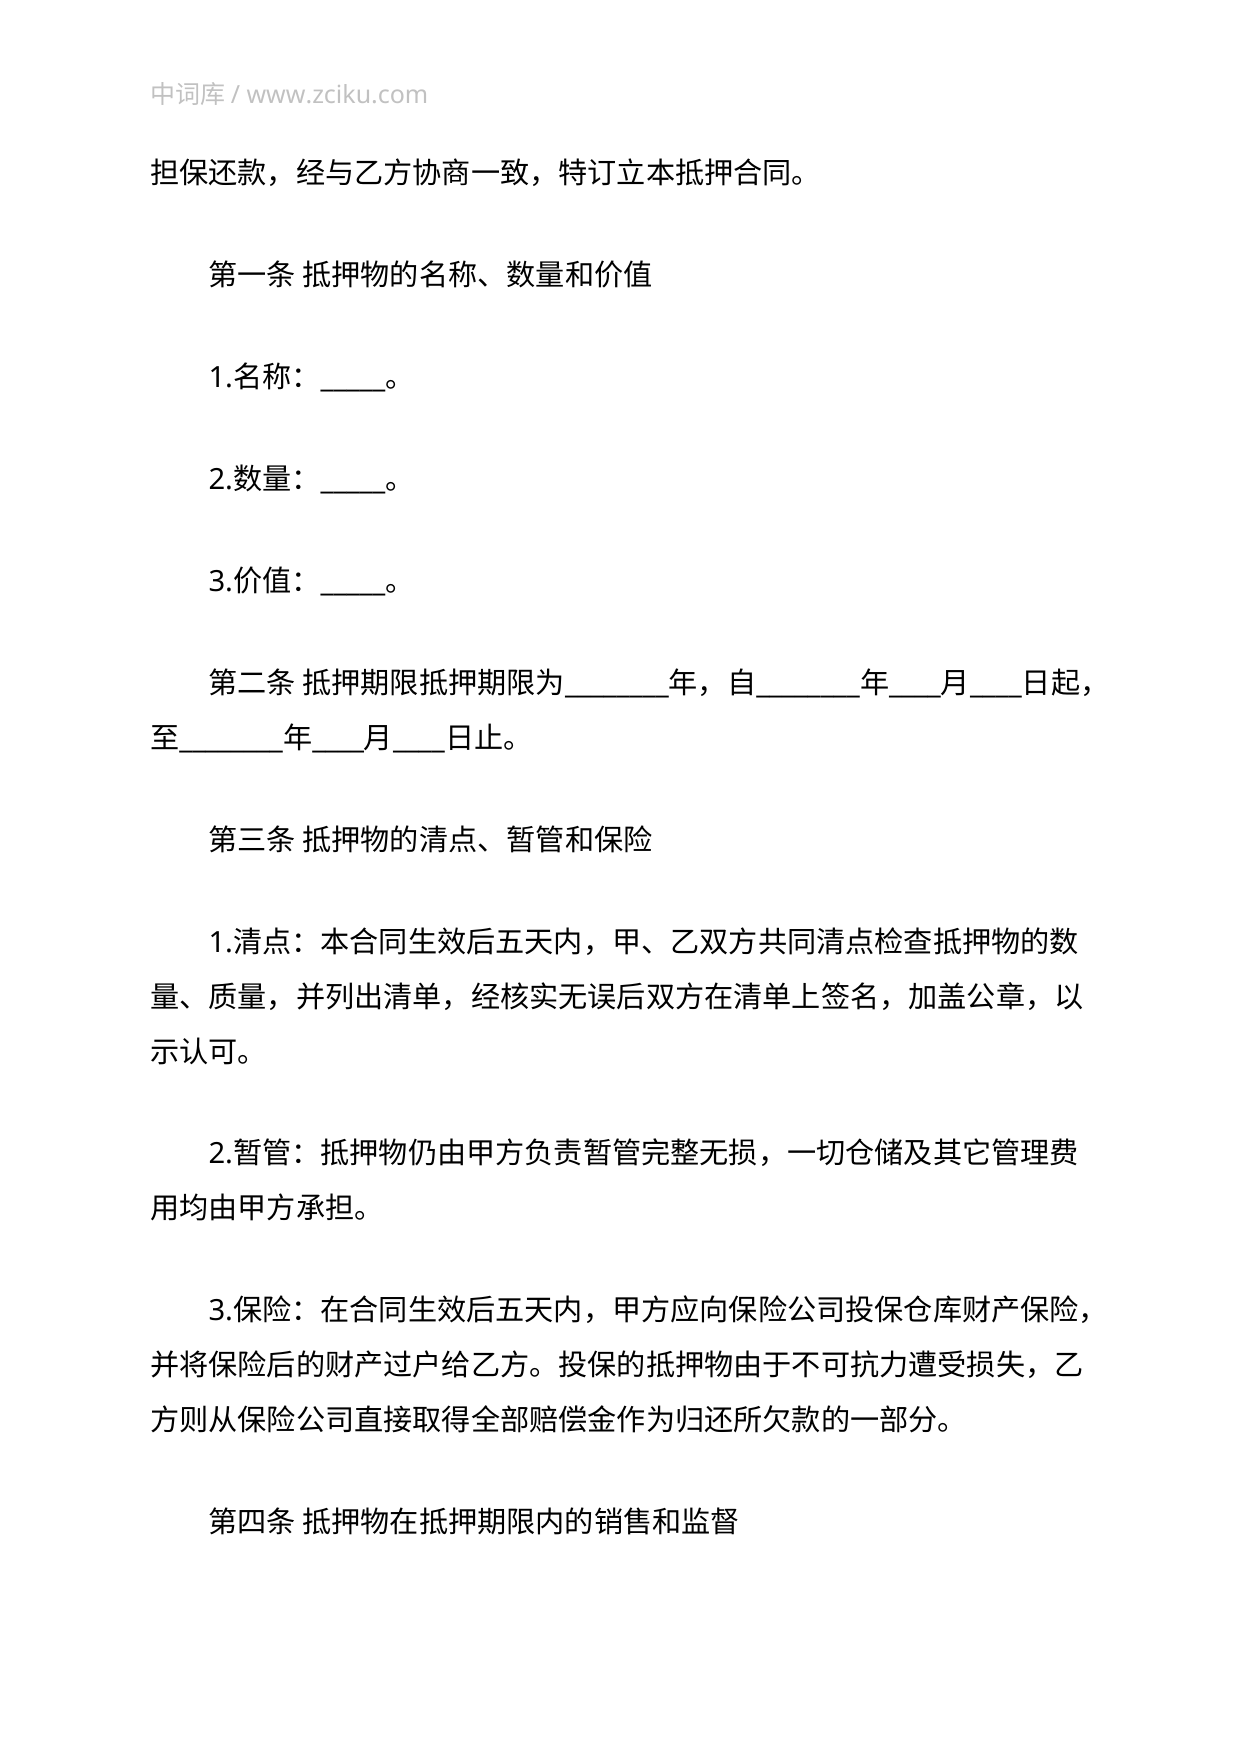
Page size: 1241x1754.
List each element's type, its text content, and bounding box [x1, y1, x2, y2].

text 1.名称：_____。 [150, 353, 1090, 396]
text 2.暂管：抵押物仍由甲方负责暂管完整无损，一切仓储及其它管理费用均由甲方承担。 [150, 1130, 1090, 1227]
text 第一条 抵押物的名称、数量和价值 [150, 252, 1090, 294]
text 1.清点：本合同生效后五天内，甲、乙双方共同清点检查抵押物的数量、质量，并列出清单，经核实无误后双方在清单上签名，加盖公章，以示认可。 [150, 918, 1090, 1070]
text 3.保险：在合同生效后五天内，甲方应向保险公司投保仓库财产保险，并将保险后的财产过户给乙方。投保的抵押物由于不可抗力遭受损失，乙方则从保险公司直接取得全部赔偿金作为归还所欠款的一部分。 [150, 1287, 1090, 1439]
text 3.价值：_____。 [150, 557, 1090, 600]
text 第三条 抵押物的清点、暂管和保险 [150, 816, 1090, 859]
text 第四条 抵押物在抵押期限内的销售和监督 [150, 1498, 1090, 1541]
text 2.数量：_____。 [150, 456, 1090, 498]
text 第二条 抵押期限抵押期限为________年，自________年____月____日起，至________年____月____日止。 [150, 659, 1090, 757]
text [150, 150, 1090, 192]
